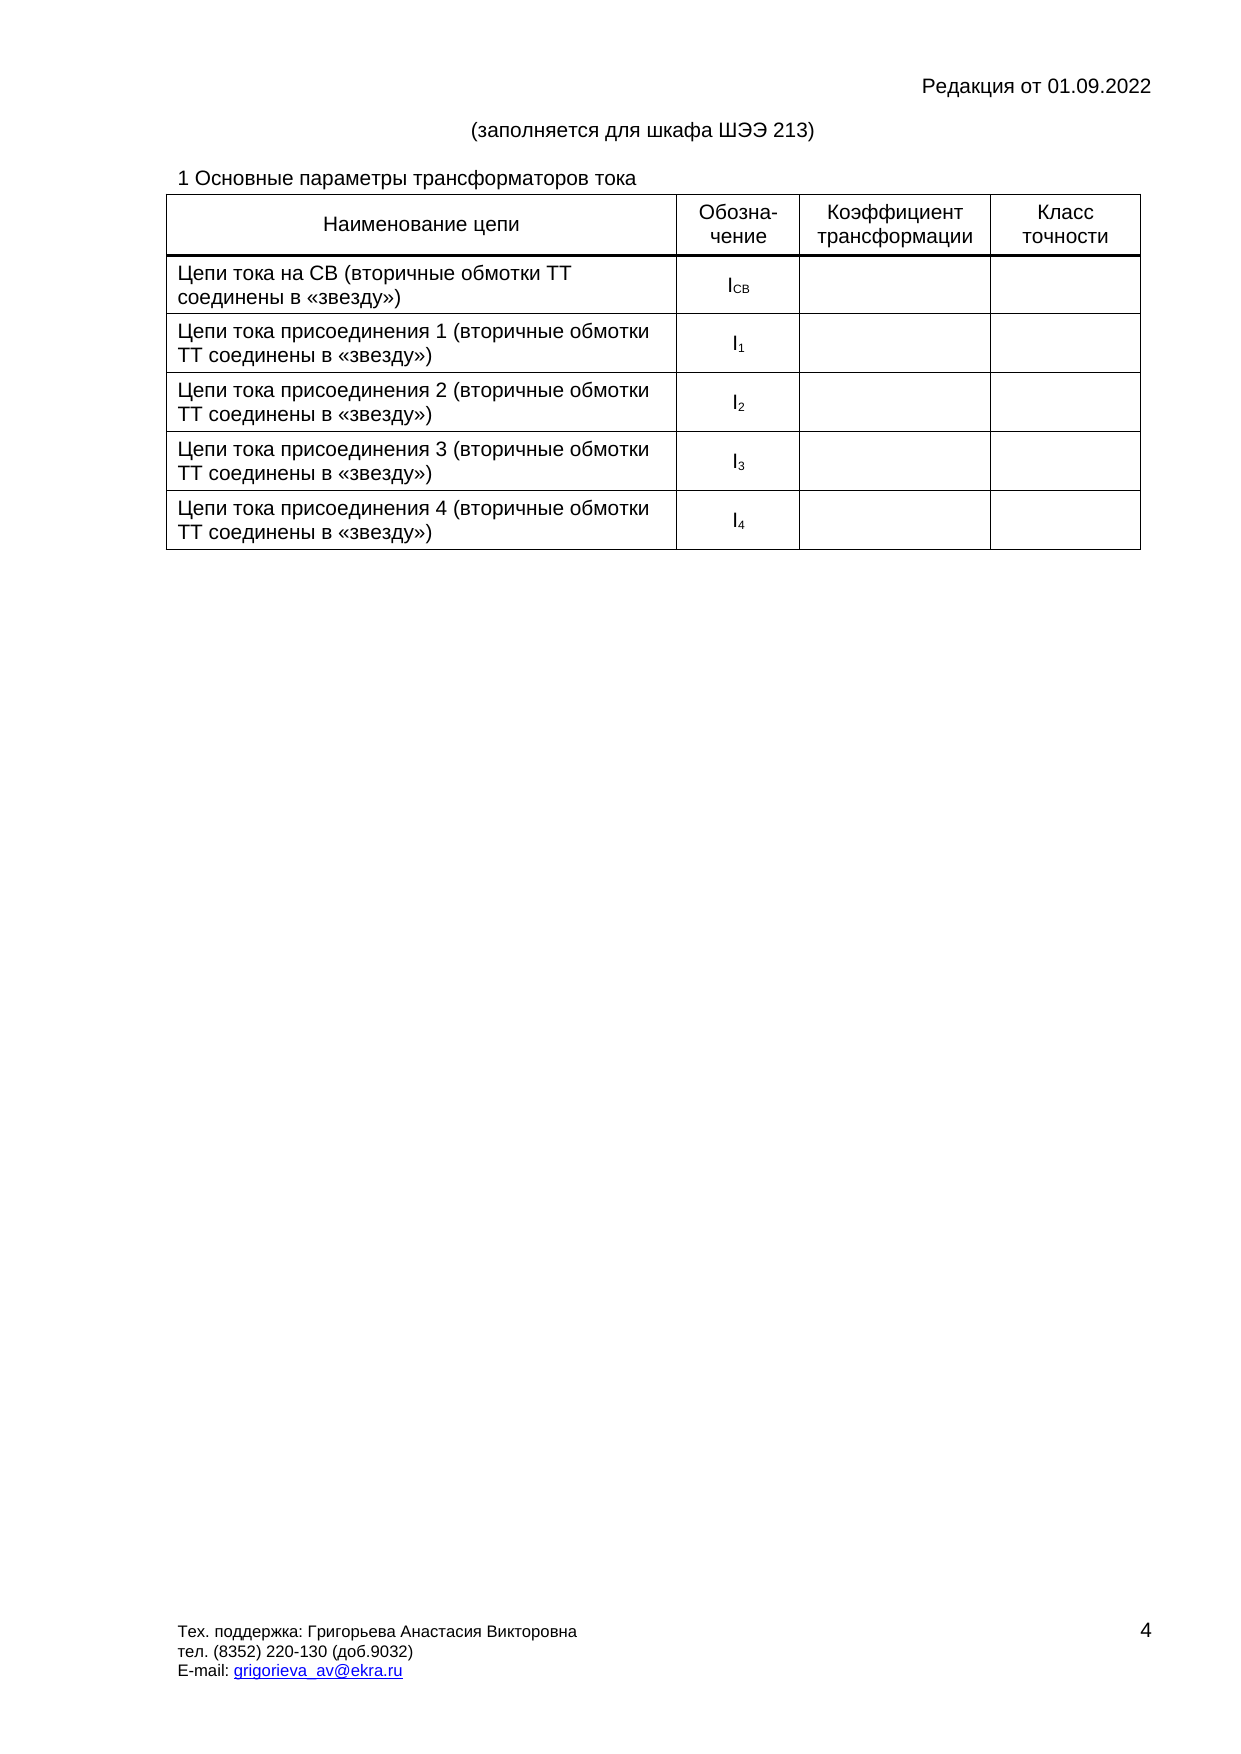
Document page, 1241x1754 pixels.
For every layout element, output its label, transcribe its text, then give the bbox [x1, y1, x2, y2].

table_header Коэффициент трансформации [800, 195, 990, 253]
table_cell [800, 314, 990, 372]
table_cell I3 [677, 432, 799, 490]
table_cell [991, 257, 1140, 312]
table_cell [991, 373, 1140, 431]
table_cell Цепи тока присоединения 4 (вторичные обмотки ТТ соединены в «звезду») [167, 491, 676, 549]
text (заполняется для шкафа ШЭЭ 213) [177, 118, 1108, 142]
table_cell [991, 491, 1140, 549]
table_cell Цепи тока присоединения 3 (вторичные обмотки ТТ соединены в «звезду») [167, 432, 676, 490]
table_header Наименование цепи [167, 195, 676, 253]
table_cell [991, 314, 1140, 372]
table_cell IСВ [677, 257, 799, 312]
table_cell Цепи тока на СВ (вторичные обмотки ТТ соединены в «звезду») [167, 257, 676, 312]
table_cell [800, 257, 990, 312]
table_cell [991, 432, 1140, 490]
text 1 Основные параметры трансформаторов тока [177, 166, 1152, 190]
table_cell Цепи тока присоединения 2 (вторичные обмотки ТТ соединены в «звезду») [167, 373, 676, 431]
table_cell Цепи тока присоединения 1 (вторичные обмотки ТТ соединены в «звезду») [167, 314, 676, 372]
table_header Класс точности [991, 195, 1140, 253]
table_cell [800, 491, 990, 549]
table_cell I1 [677, 314, 799, 372]
table_cell [800, 373, 990, 431]
table_cell I4 [677, 491, 799, 549]
table_cell [800, 432, 990, 490]
table_cell I2 [677, 373, 799, 431]
table_header Обозна- чение [677, 195, 799, 253]
